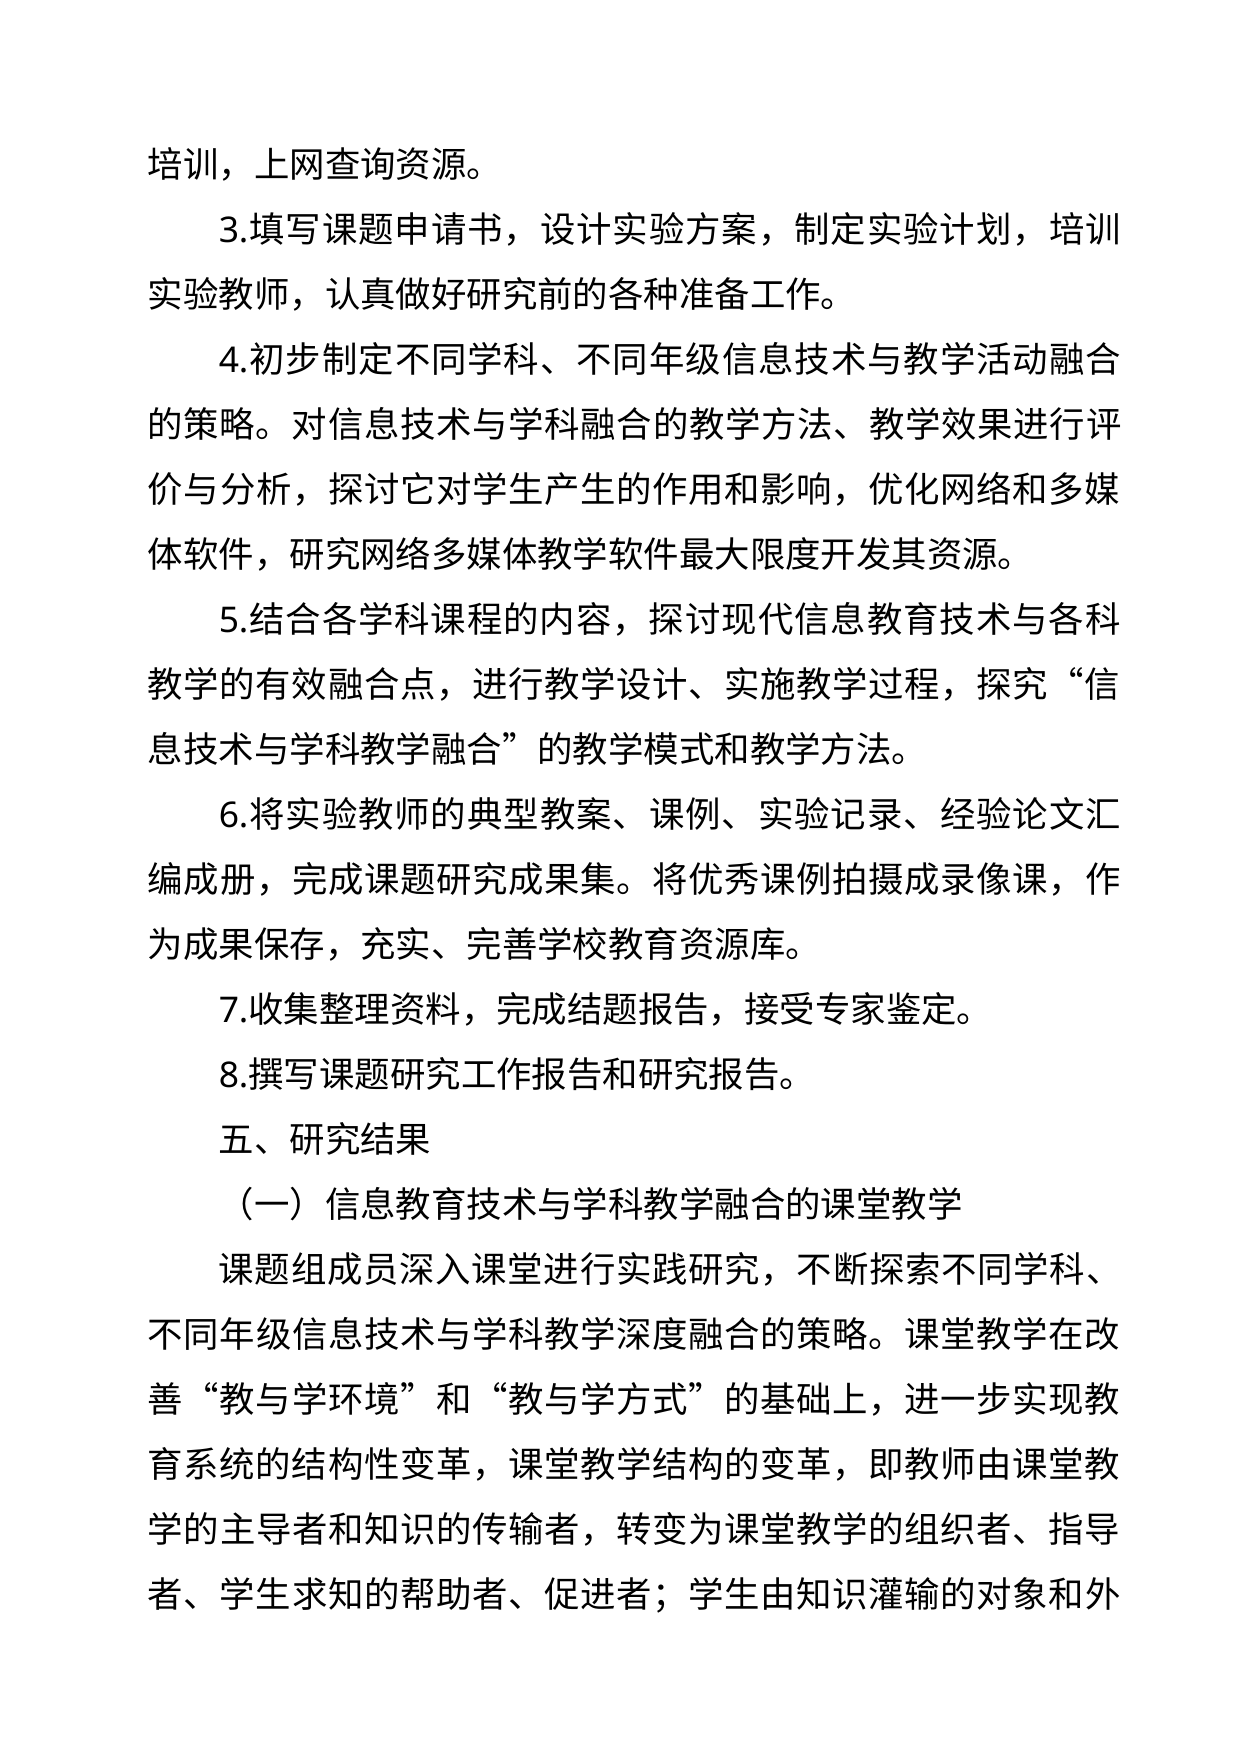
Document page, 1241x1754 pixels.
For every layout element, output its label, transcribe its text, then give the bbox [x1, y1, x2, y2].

text 3.填写课题申请书，设计实验方案，制定实验计划，培训实验教师，认真做好研究前的各种准备工作。 [148, 194, 1122, 324]
text 4.初步制定不同学科、不同年级信息技术与教学活动融合的策略。对信息技术与学科融合的教学方法、教学效果进行评价与分析，探讨它对学生产生的作用和影响，优化网络和多媒体软件，研究网络多媒体教学软件最大限度开发其资源。 [148, 324, 1122, 584]
text 6.将实验教师的典型教案、课例、实验记录、经验论文汇编成册，完成课题研究成果集。将优秀课例拍摄成录像课，作为成果保存，充实、完善学校教育资源库。 [148, 779, 1122, 974]
text 五、研究结果 [148, 1104, 1122, 1169]
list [148, 1234, 1122, 1624]
text 8.撰写课题研究工作报告和研究报告。 [148, 1039, 1122, 1104]
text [148, 129, 1122, 194]
text 7.收集整理资料，完成结题报告，接受专家鉴定。 [148, 974, 1122, 1039]
list （一）信息教育技术与学科教学融合的课堂教学 [148, 1169, 1122, 1234]
text 5.结合各学科课程的内容，探讨现代信息教育技术与各科教学的有效融合点，进行教学设计、实施教学过程，探究“信息技术与学科教学融合”的教学模式和教学方法。 [148, 584, 1122, 779]
